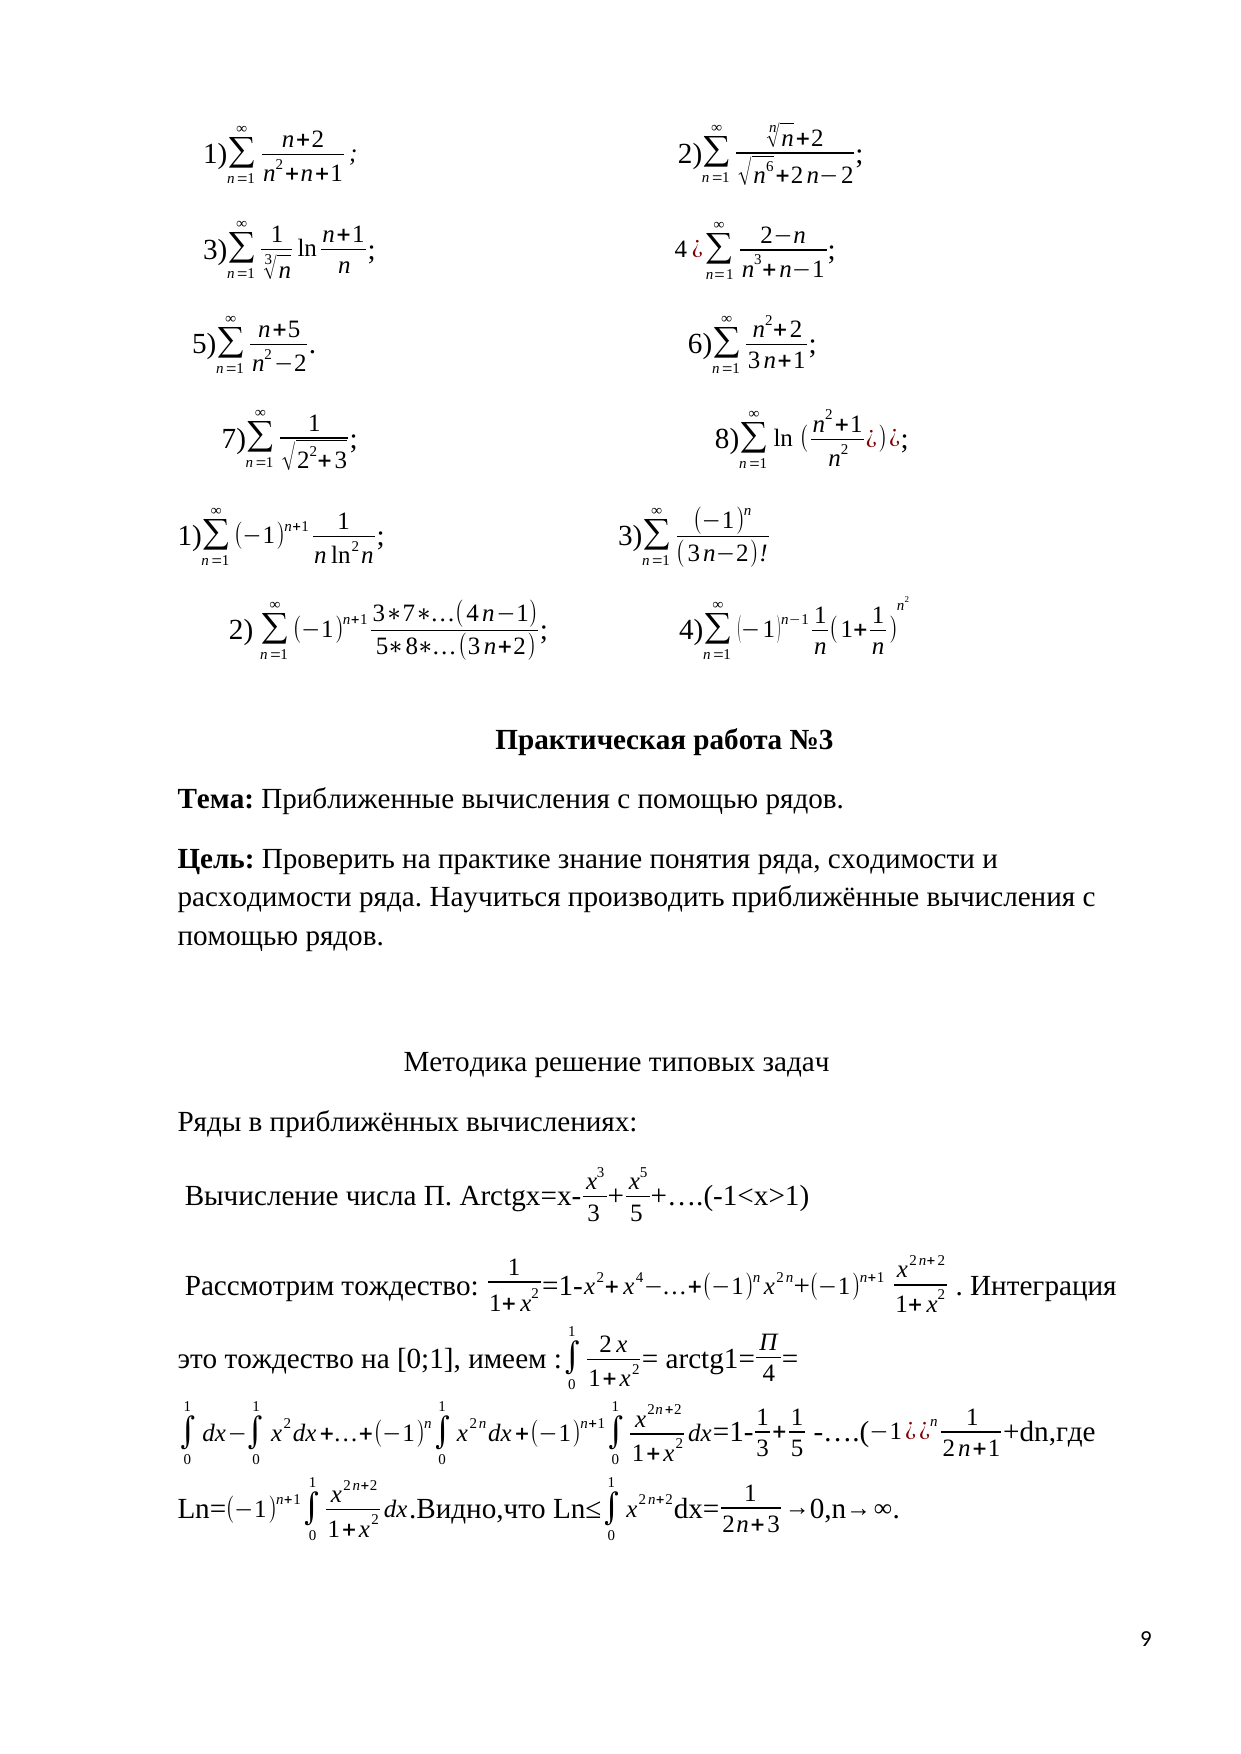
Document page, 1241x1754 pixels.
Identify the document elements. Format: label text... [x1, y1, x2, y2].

text 5). 6); [177, 309, 1152, 377]
list 7); 8); [207, 403, 1152, 473]
text Вычисление числа Π. Arctgx=x-++….(-1<x>1) [177, 1163, 1152, 1226]
list 2) ; 4) [207, 595, 1152, 663]
text Цель: Проверить на практике знание понятия ряда, сходимости и расходимости ряда. Научиться производить приближённые вычисления с помощью рядов. [177, 841, 1152, 951]
text 3); ; [203, 214, 1152, 283]
text 1); 3) [177, 501, 1152, 569]
text Ряды в приближённых вычислениях: [177, 1104, 1152, 1137]
text Методика решение типовых задач [177, 1044, 1152, 1078]
text 1) 2); [203, 118, 1152, 188]
text Тема: Приближенные вычисления с помощью рядов. [177, 781, 1152, 815]
text Рассмотрим тождество: =1-+ . Интеграция это тождество на [0;1], имеем := arctg1===1- -….(+dn,где Ln=.Видно,что Ln≤dx=0,n. [177, 1251, 1152, 1544]
text Практическая работа №3 [177, 722, 1152, 756]
